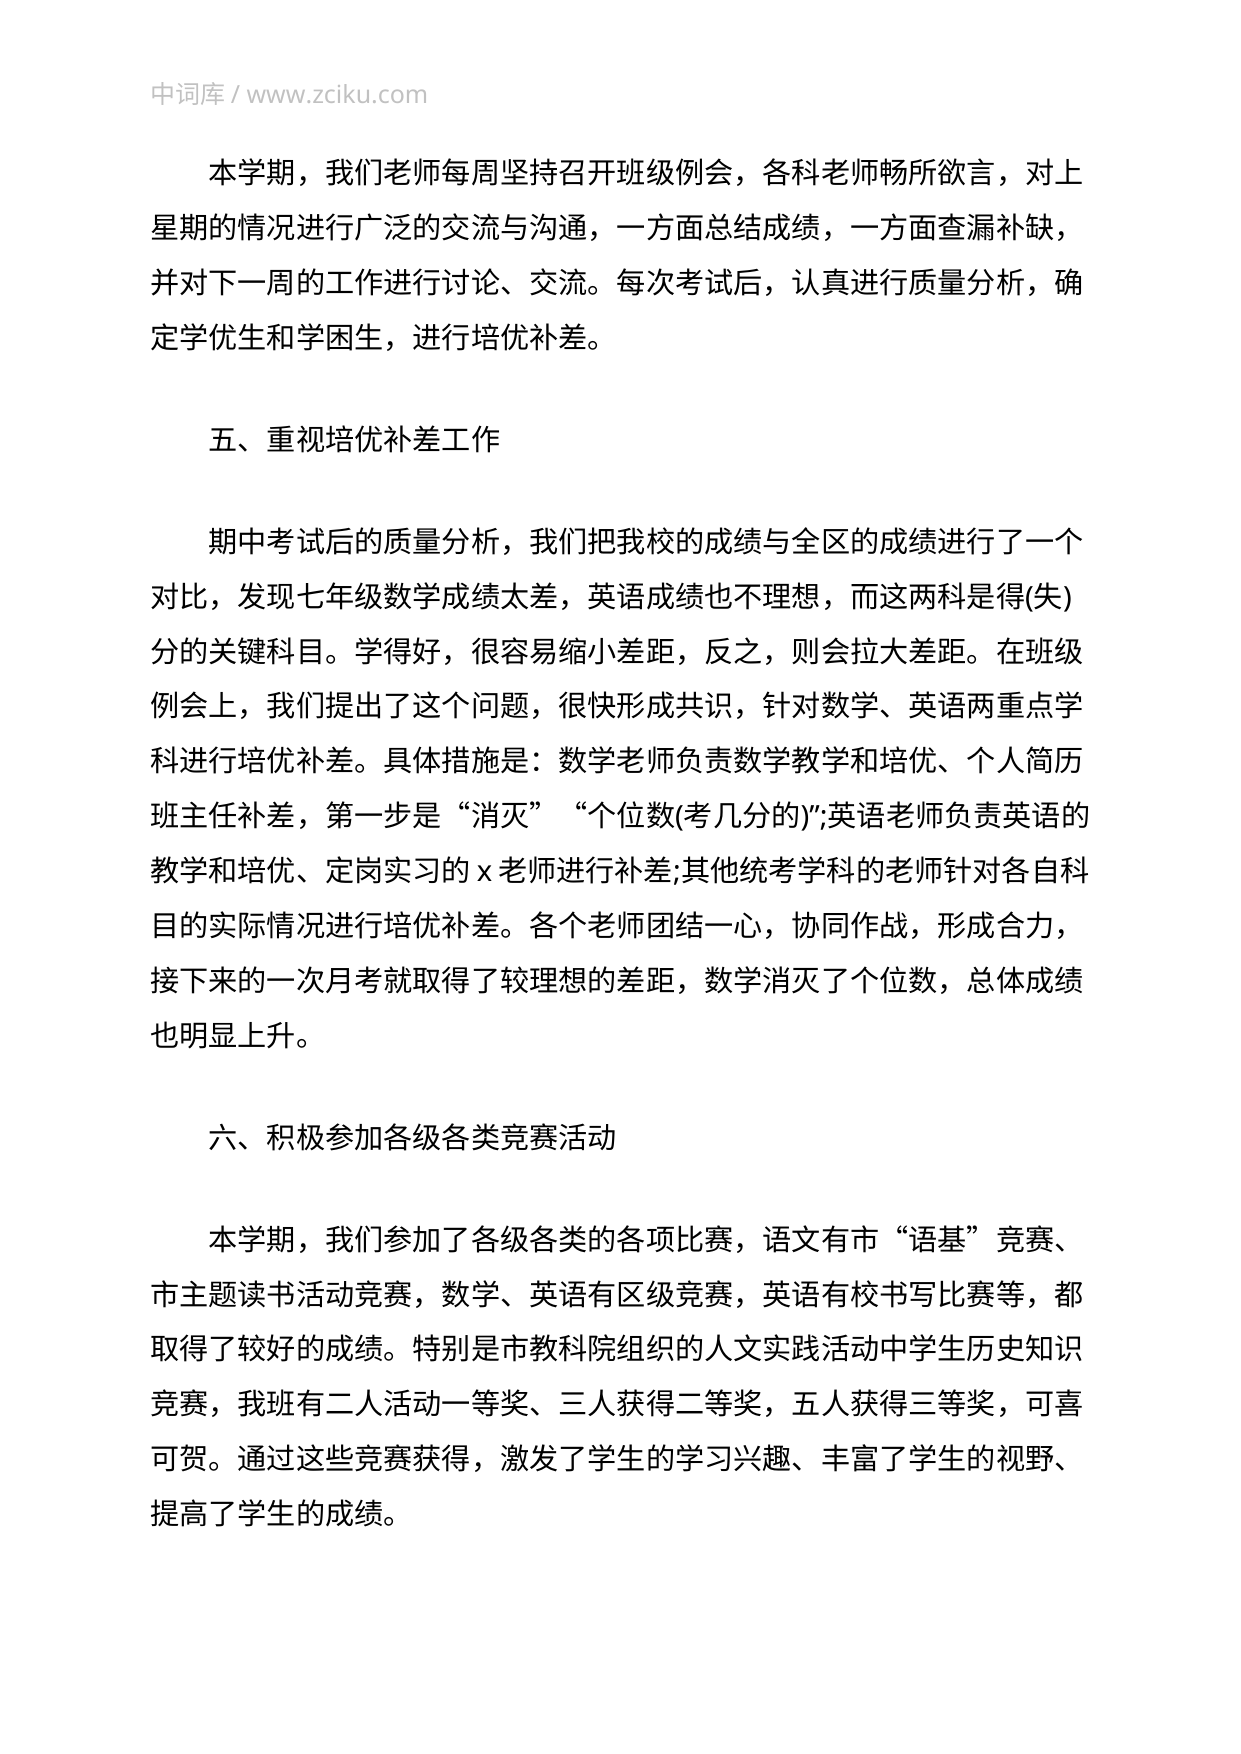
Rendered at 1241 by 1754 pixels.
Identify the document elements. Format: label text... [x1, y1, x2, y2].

text 期中考试后的质量分析，我们把我校的成绩与全区的成绩进行了一个对比，发现七年级数学成绩太差，英语成绩也不理想，而这两科是得(失)分的关键科目。学得好，很容易缩小差距，反之，则会拉大差距。在班级例会上，我们提出了这个问题，很快形成共识，针对数学、英语两重点学科进行培优补差。具体措施是：数学老师负责数学教学和培优、个人简历班主任补差，第一步是“消灭”“个位数(考几分的)”;英语老师负责英语的教学和培优、定岗实习的x老师进行补差;其他统考学科的老师针对各自科目的实际情况进行培优补差。各个老师团结一心，协同作战，形成合力，接下来的一次月考就取得了较理想的差距，数学消灭了个位数，总体成绩也明显上升。 [150, 518, 1090, 1055]
text 本学期，我们老师每周坚持召开班级例会，各科老师畅所欲言，对上星期的情况进行广泛的交流与沟通，一方面总结成绩，一方面查漏补缺，并对下一周的工作进行讨论、交流。每次考试后，认真进行质量分析，确定学优生和学困生，进行培优补差。 [150, 150, 1090, 357]
text 六、积极参加各级各类竞赛活动 [150, 1114, 1090, 1157]
text 五、重视培优补差工作 [150, 416, 1090, 459]
text 本学期，我们参加了各级各类的各项比赛，语文有市“语基”竞赛、市主题读书活动竞赛，数学、英语有区级竞赛，英语有校书写比赛等，都取得了较好的成绩。特别是市教科院组织的人文实践活动中学生历史知识竞赛，我班有二人活动一等奖、三人获得二等奖，五人获得三等奖，可喜可贺。通过这些竞赛获得，激发了学生的学习兴趣、丰富了学生的视野、提高了学生的成绩。 [150, 1216, 1090, 1533]
